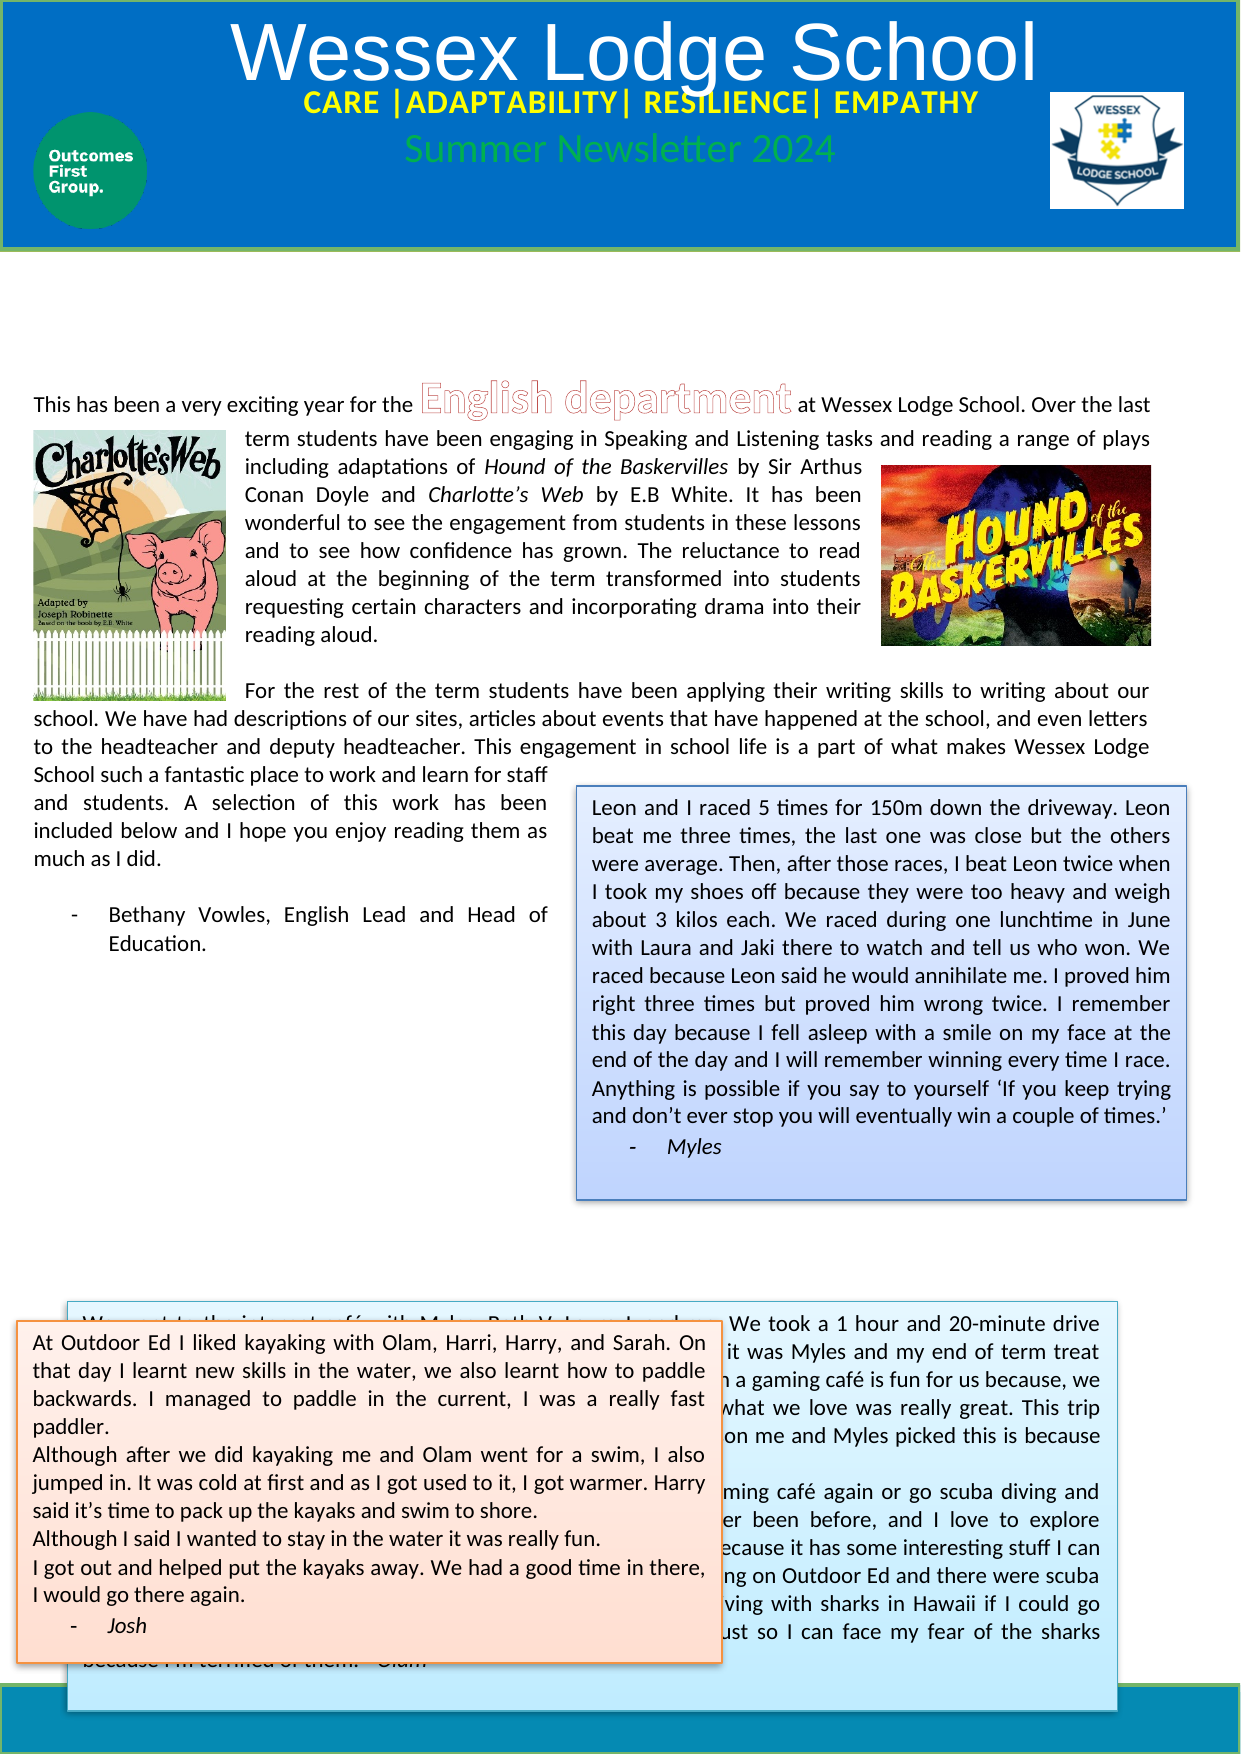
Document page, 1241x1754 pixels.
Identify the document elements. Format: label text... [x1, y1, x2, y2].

picture [33, 112, 147, 229]
list Bethany Vowles, English Lead and Head of Education. [71, 901, 571, 957]
picture [1050, 92, 1184, 209]
picture [0, 0, 1241, 252]
list For the rest of the term students have been applying their writing skills to writing about our school. We have had descriptions of our sites, articles about events that have happened at the school, and even letters to the headteacher and deputy headteacher. This engagement in school life is a part of what makes Wessex Lodge School such a fantastic place to work and learn for staff and students. A selection of this work has been included below and I hope you enjoy reading them as much as I did. [33, 676, 1151, 873]
picture [881, 465, 1152, 646]
picture [33, 430, 226, 701]
